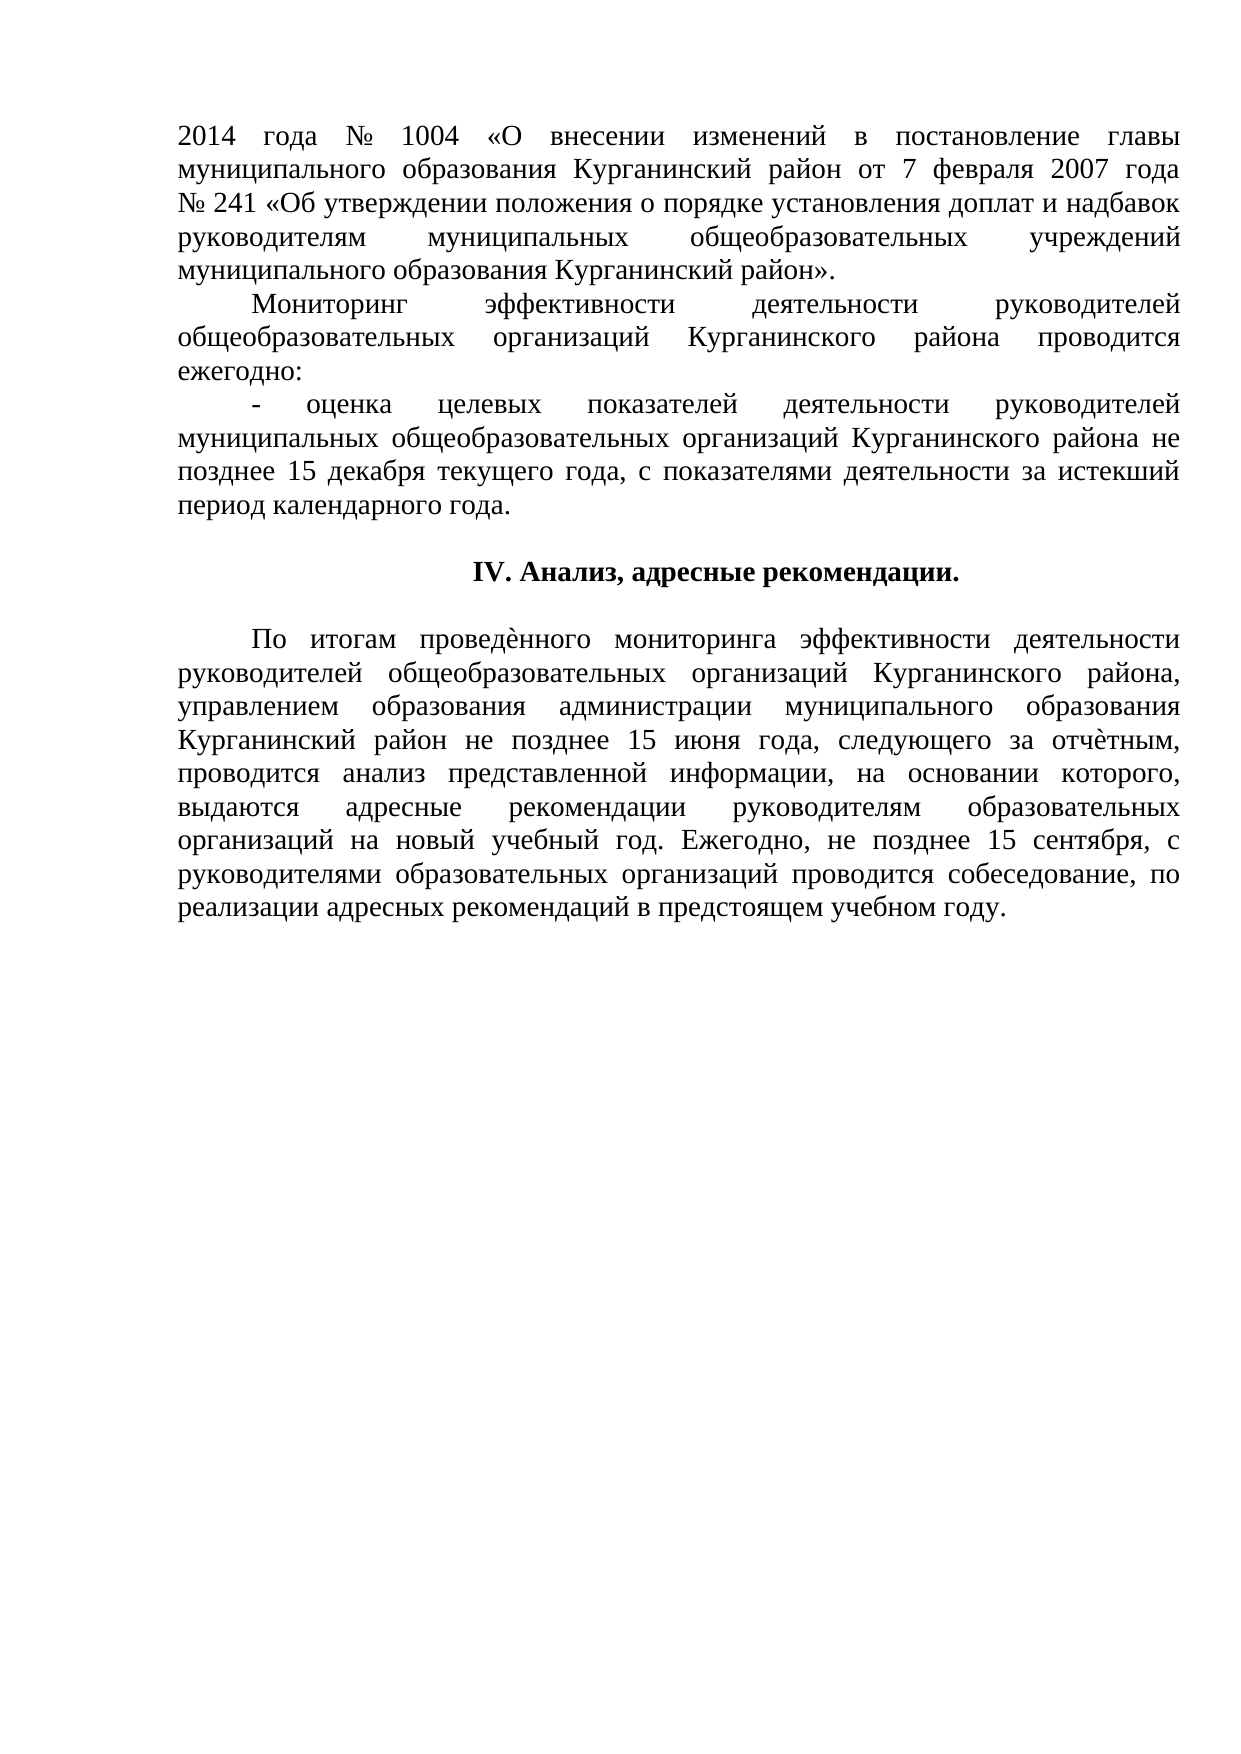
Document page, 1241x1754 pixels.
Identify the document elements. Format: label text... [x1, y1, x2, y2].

text По итогам проведѐнного мониторинга эффективности деятельности руководителей общеобразовательных организаций Курганинского района, управлением образования администрации муниципального образования Курганинский район не позднее 15 июня года, следующего за отчѐтным, проводится анализ представленной информации, на основании которого, выдаются адресные рекомендации руководителям образовательных организаций на новый учебный год. Ежегодно, не позднее 15 сентября, с руководителями образовательных организаций проводится собеседование, по реализации адресных рекомендаций в предстоящем учебном году. [177, 621, 1181, 923]
text - оценка целевых показателей деятельности руководителей муниципальных общеобразовательных организаций Курганинского района не позднее 15 декабря текущего года, с показателями деятельности за истекший период календарного года. [177, 386, 1181, 521]
text Мониторинг эффективности деятельности руководителей общеобразовательных организаций Курганинского района проводится ежегодно: [177, 286, 1181, 386]
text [177, 118, 1181, 286]
text IV. Анализ, адресные рекомендации. [177, 554, 1181, 588]
